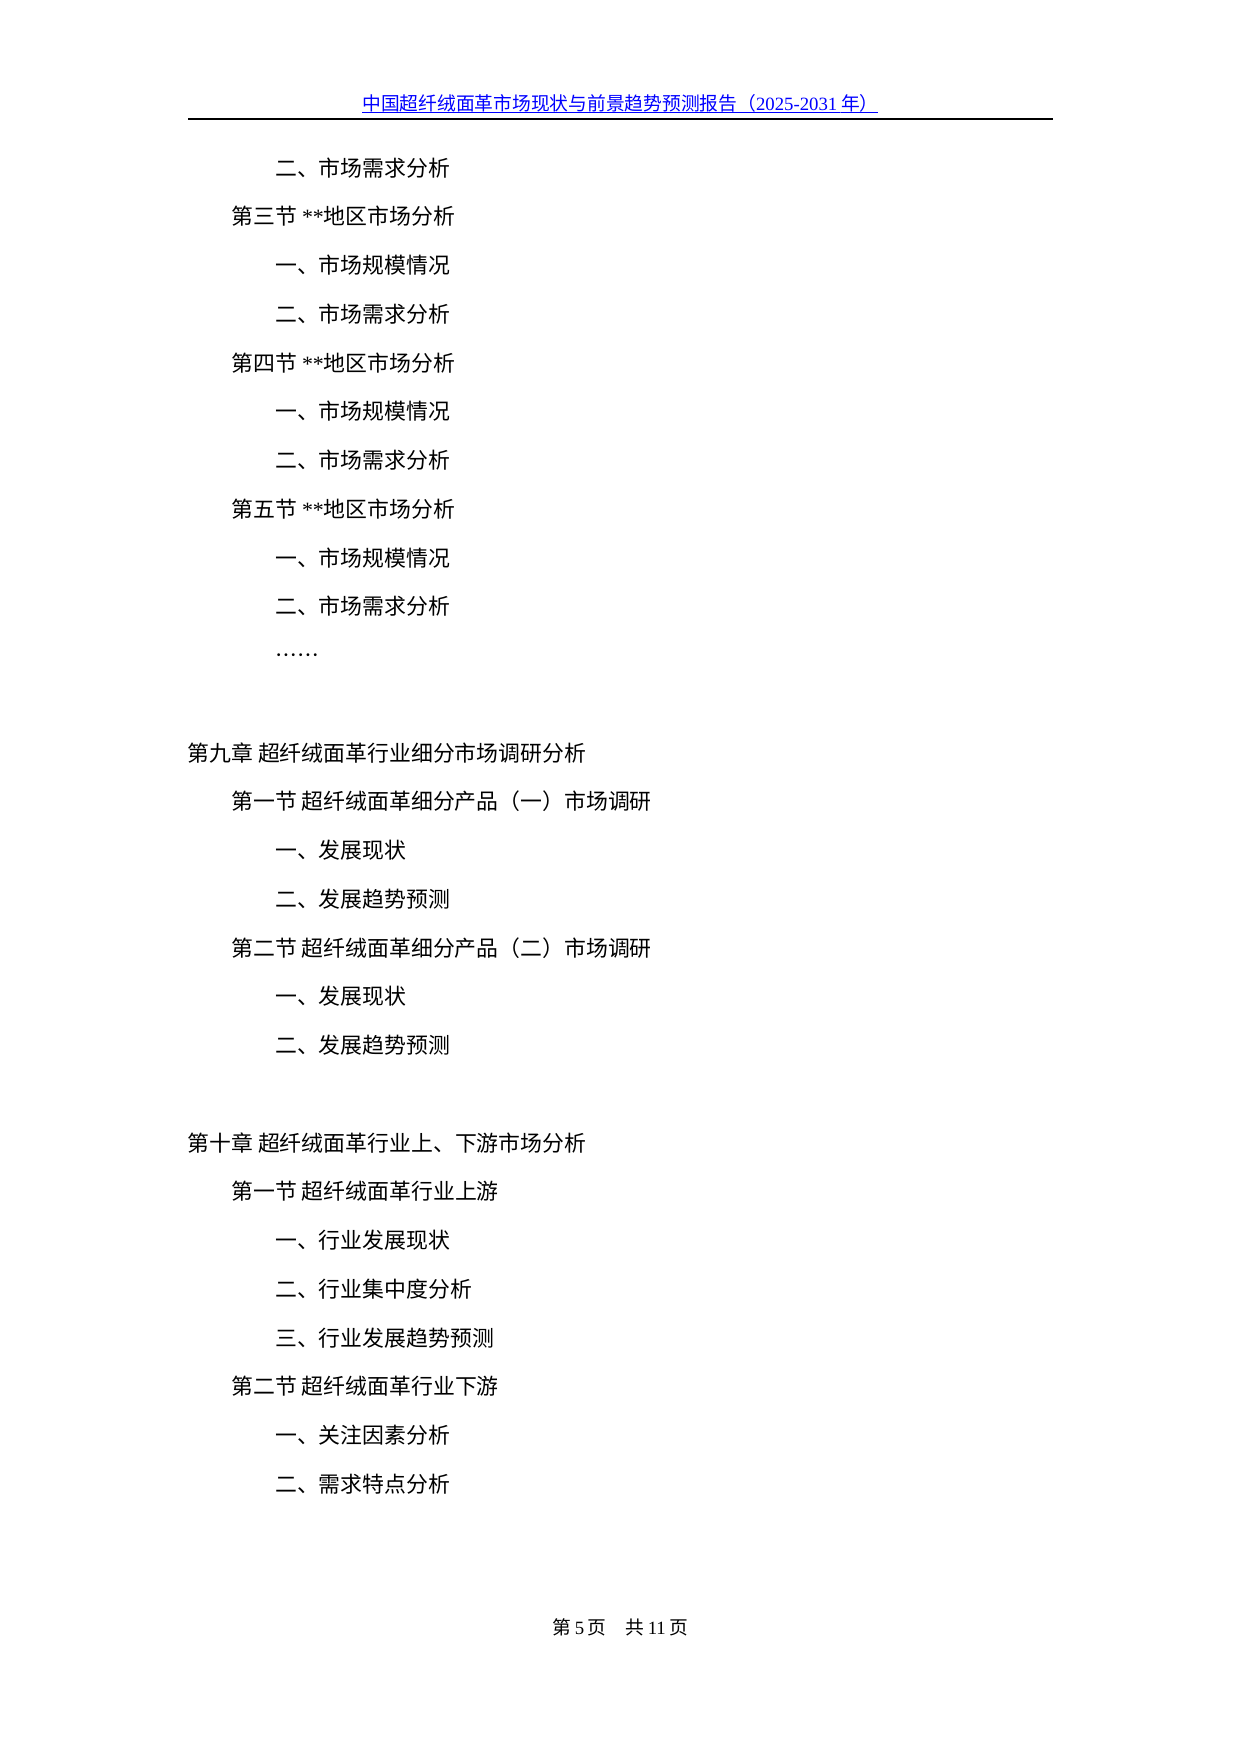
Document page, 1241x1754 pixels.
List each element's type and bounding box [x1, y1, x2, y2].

text [187, 150, 1053, 1499]
